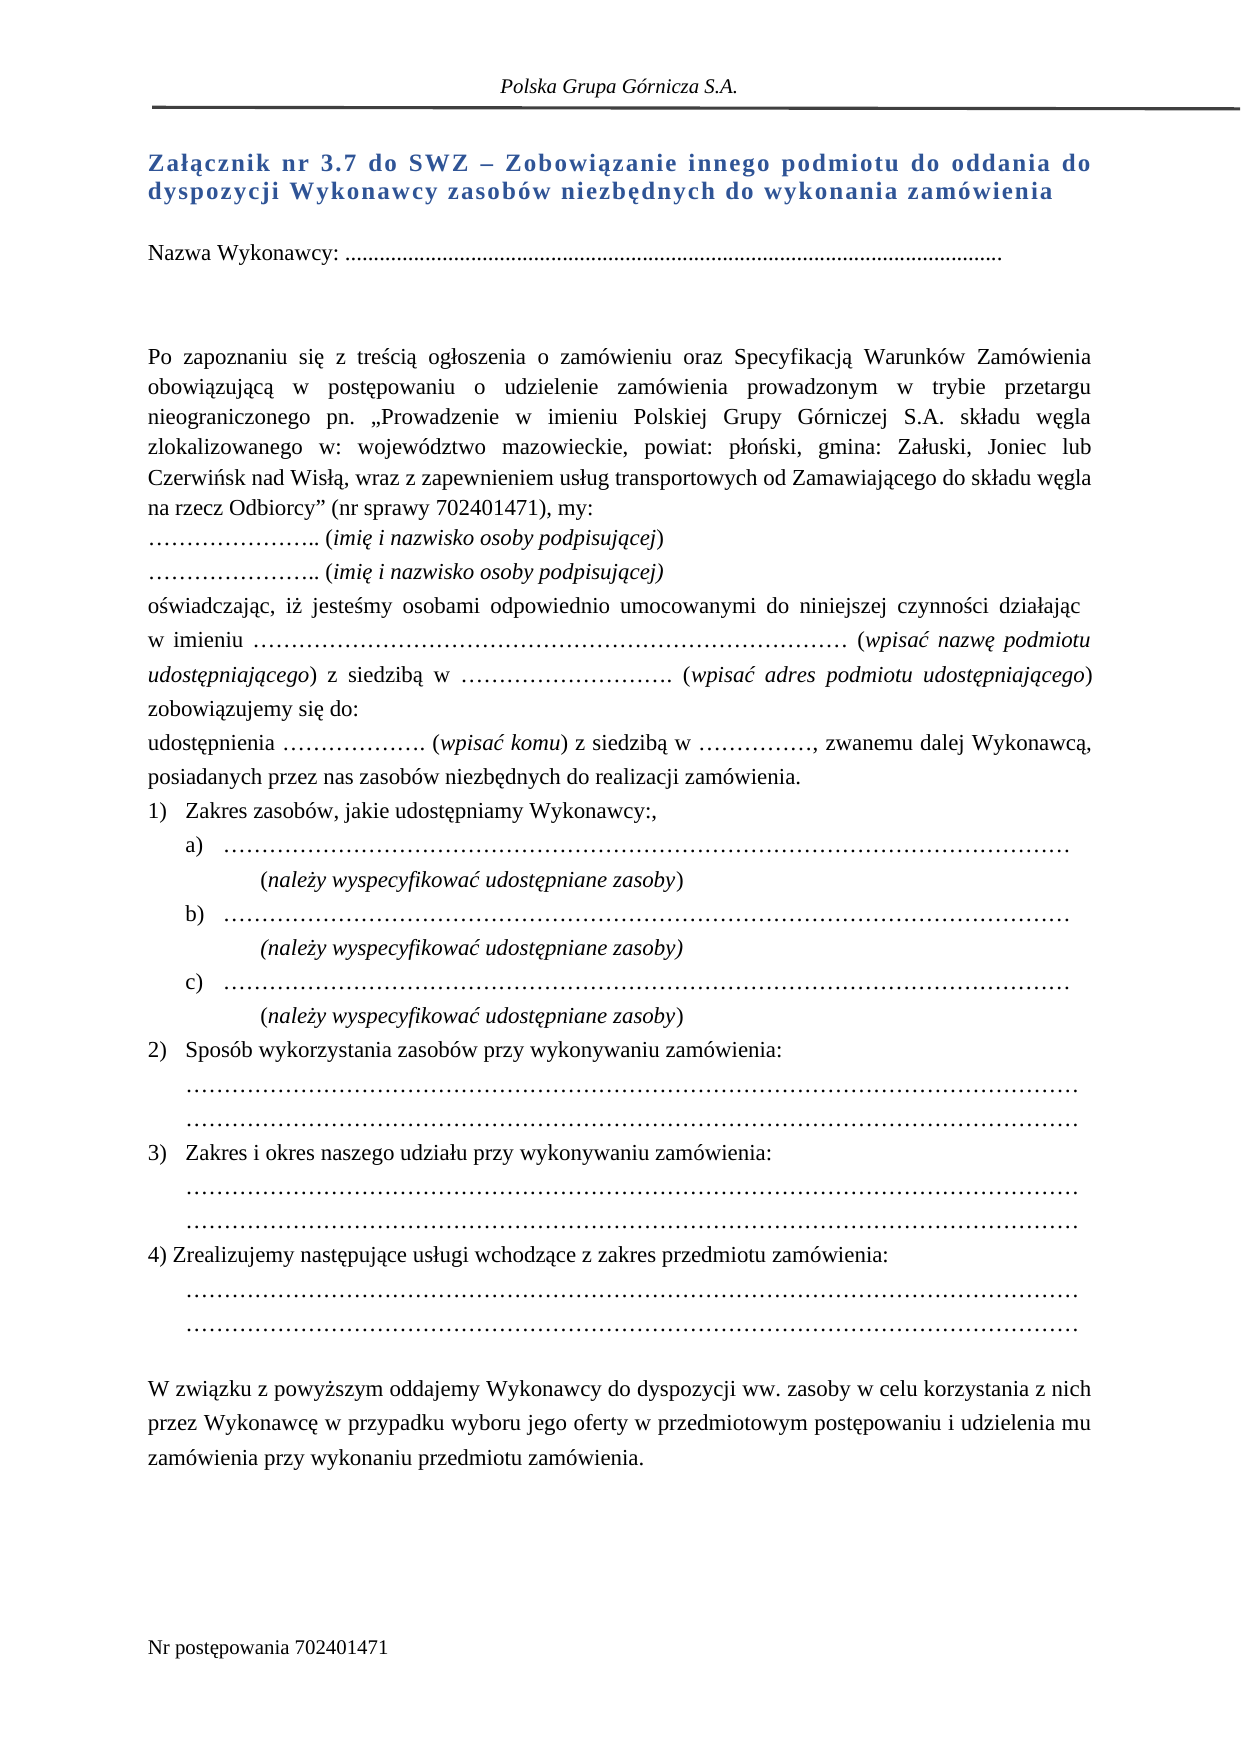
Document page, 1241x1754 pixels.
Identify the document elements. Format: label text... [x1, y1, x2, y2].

list ………………………………………………………………………………………………… [185, 968, 1093, 994]
list Zakres i okres naszego udziału przy wykonywaniu zamówienia: [148, 1139, 1093, 1165]
text ………………….. (imię i nazwisko osoby podpisującej) [148, 524, 1093, 550]
text (należy wyspecyfikować udostępniane zasoby) [260, 866, 1093, 892]
text Załącznik nr 3.7 do SWZ – Zobowiązanie innego podmiotu do oddania do dyspozycji Wykonawcy zasobów niezbędnych do wykonania zamówienia [148, 148, 1093, 205]
list Sposób wykorzystania zasobów przy wykonywaniu zamówienia: [148, 1036, 1093, 1063]
text Po zapoznaniu się z treścią ogłoszenia o zamówieniu oraz Specyfikacją Warunków Zamówienia obowiązującą w postępowaniu o udzielenie zamówienia prowadzonym w trybie przetargu nieograniczonego pn. „Prowadzenie w imieniu Polskiej Grupy Górniczej S.A. składu węgla zlokalizowanego w: województwo mazowieckie, powiat: płoński, gmina: Załuski, Joniec lub Czerwińsk nad Wisłą, wraz z zapewnieniem usług transportowych od Zamawiającego do składu węgla na rzecz Odbiorcy” (nr sprawy 702401471), my: [148, 343, 1093, 520]
list Zakres zasobów, jakie udostępniamy Wykonawcy:, [148, 797, 1093, 824]
text (należy wyspecyfikować udostępniane zasoby) [260, 1002, 1093, 1029]
text oświadczając, iż jesteśmy osobami odpowiednio umocowanymi do niniejszej czynności działając w imieniu …………………………………………………………………… (wpisać nazwę podmiotu udostępniającego) z siedzibą w ………………………. (wpisać adres podmiotu udostępniającego) zobowiązujemy się do: [148, 592, 1093, 721]
text Nazwa Wykonawcy: ................................................................................................................... [148, 239, 1093, 265]
text ……………………………………………………………………………………………………………………………………………………………………………………………………………… [185, 1276, 1093, 1336]
text ………………….. (imię i nazwisko osoby podpisującej) [148, 558, 1093, 584]
list ………………………………………………………………………………………………… [185, 831, 1093, 858]
text (należy wyspecyfikować udostępniane zasoby) [260, 934, 1093, 960]
list ……………………………………………………………………………………………………………………………………………………………………………………………………………… [185, 1173, 1093, 1234]
text 4) Zrealizujemy następujące usługi wchodzące z zakres przedmiotu zamówienia: [148, 1241, 1093, 1268]
text W związku z powyższym oddajemy Wykonawcy do dyspozycji ww. zasoby w celu korzystania z nich przez Wykonawcę w przypadku wyboru jego oferty w przedmiotowym postępowaniu i udzielenia mu zamówienia przy wykonaniu przedmiotu zamówienia. [148, 1375, 1093, 1470]
text udostępnienia ………………. (wpisać komu) z siedzibą w ……………, zwanemu dalej Wykonawcą, posiadanych przez nas zasobów niezbędnych do realizacji zamówienia. [148, 729, 1093, 789]
list ………………………………………………………………………………………………… [185, 900, 1093, 926]
text ……………………………………………………………………………………………………………………………………………………………………………………………………………… [185, 1071, 1093, 1131]
